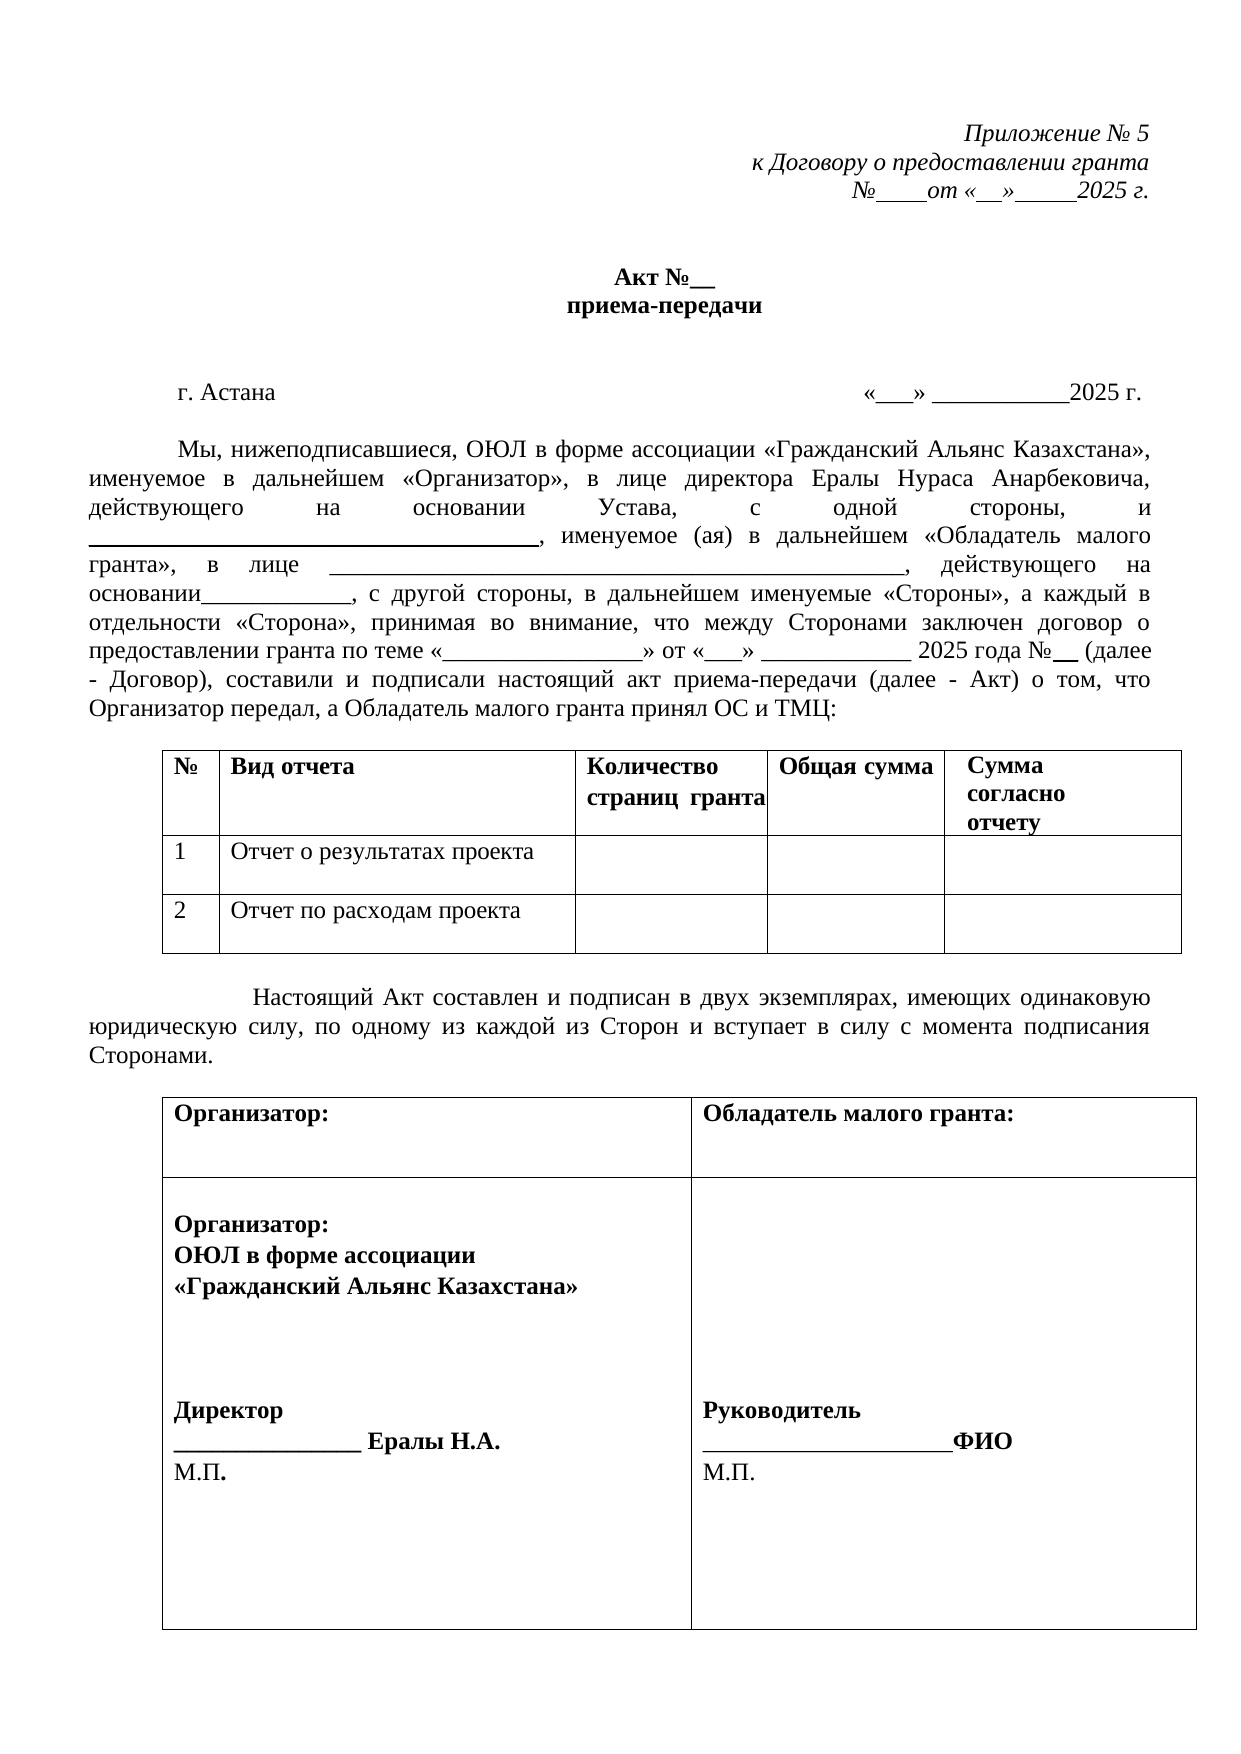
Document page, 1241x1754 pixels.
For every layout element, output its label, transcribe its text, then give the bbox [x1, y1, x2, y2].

table_header Общая сумма гранта [768, 751, 944, 835]
table_cell [768, 836, 944, 894]
table_cell 2 [163, 895, 219, 952]
table_header Обладатель малого гранта: [692, 1098, 1196, 1177]
text № от « » 2025 г. [88, 176, 1152, 204]
table_cell [768, 895, 944, 952]
text к Договору о предоставлении гранта [88, 147, 1152, 176]
table_cell [576, 895, 767, 952]
table_cell Организатор: ОЮЛ в форме ассоциации «Гражданский Альянс Казахстана» Директор _______________ Ералы Н.А. М.П. [163, 1178, 691, 1629]
table_header № [163, 751, 219, 835]
text Мы, нижеподписавшиеся, ОЮЛ в форме ассоциации «Гражданский Альянс Казахстана», именуемое в дальнейшем «Организатор», в лице директора Ералы Нураса Анарбековича, действующего на основании Устава, с одной стороны, и ____________________________________, именуемое (ая) в дальнейшем «Обладатель малого гранта», в лице ______________________________________________, действующего на основании____________, с другой стороны, в дальнейшем именуемые «Стороны», а каждый в отдельности «Сторона», принимая во внимание, что между Сторонами заключен договор о предоставлении гранта по теме «________________» от «___» ____________ 2025 года №__ (далее - Договор), составили и подписали настоящий акт приема-передачи (далее - Акт) о том, что Организатор передал, а Обладатель малого гранта принял ОС и ТМЦ: [88, 434, 1152, 722]
table_cell [945, 895, 1181, 952]
table_cell 1 [163, 836, 219, 894]
text Акт №__ [88, 262, 1152, 291]
table_header Сумма согласно отчету [945, 751, 1181, 835]
text Настоящий Акт составлен и подписан в двух экземплярах, имеющих одинаковую юридическую силу, по одному из каждой из Сторон и вступает в силу с момента подписания Сторонами. [88, 982, 1152, 1068]
table_header Организатор: [163, 1098, 691, 1177]
table_cell [945, 836, 1181, 894]
table_header Вид отчета [220, 751, 575, 835]
table_cell Отчет по расходам проекта [220, 895, 575, 952]
table_header Количество страниц [576, 751, 767, 835]
text Приложение № 5 [88, 118, 1152, 147]
table_cell [576, 836, 767, 894]
table_cell Отчет о результатах проекта [220, 836, 575, 894]
text г. Астана «___» ___________2025 г. [88, 377, 1152, 406]
table_cell Руководитель ____________________ФИО М.П. [692, 1178, 1196, 1629]
text приема-передачи [88, 291, 1152, 319]
